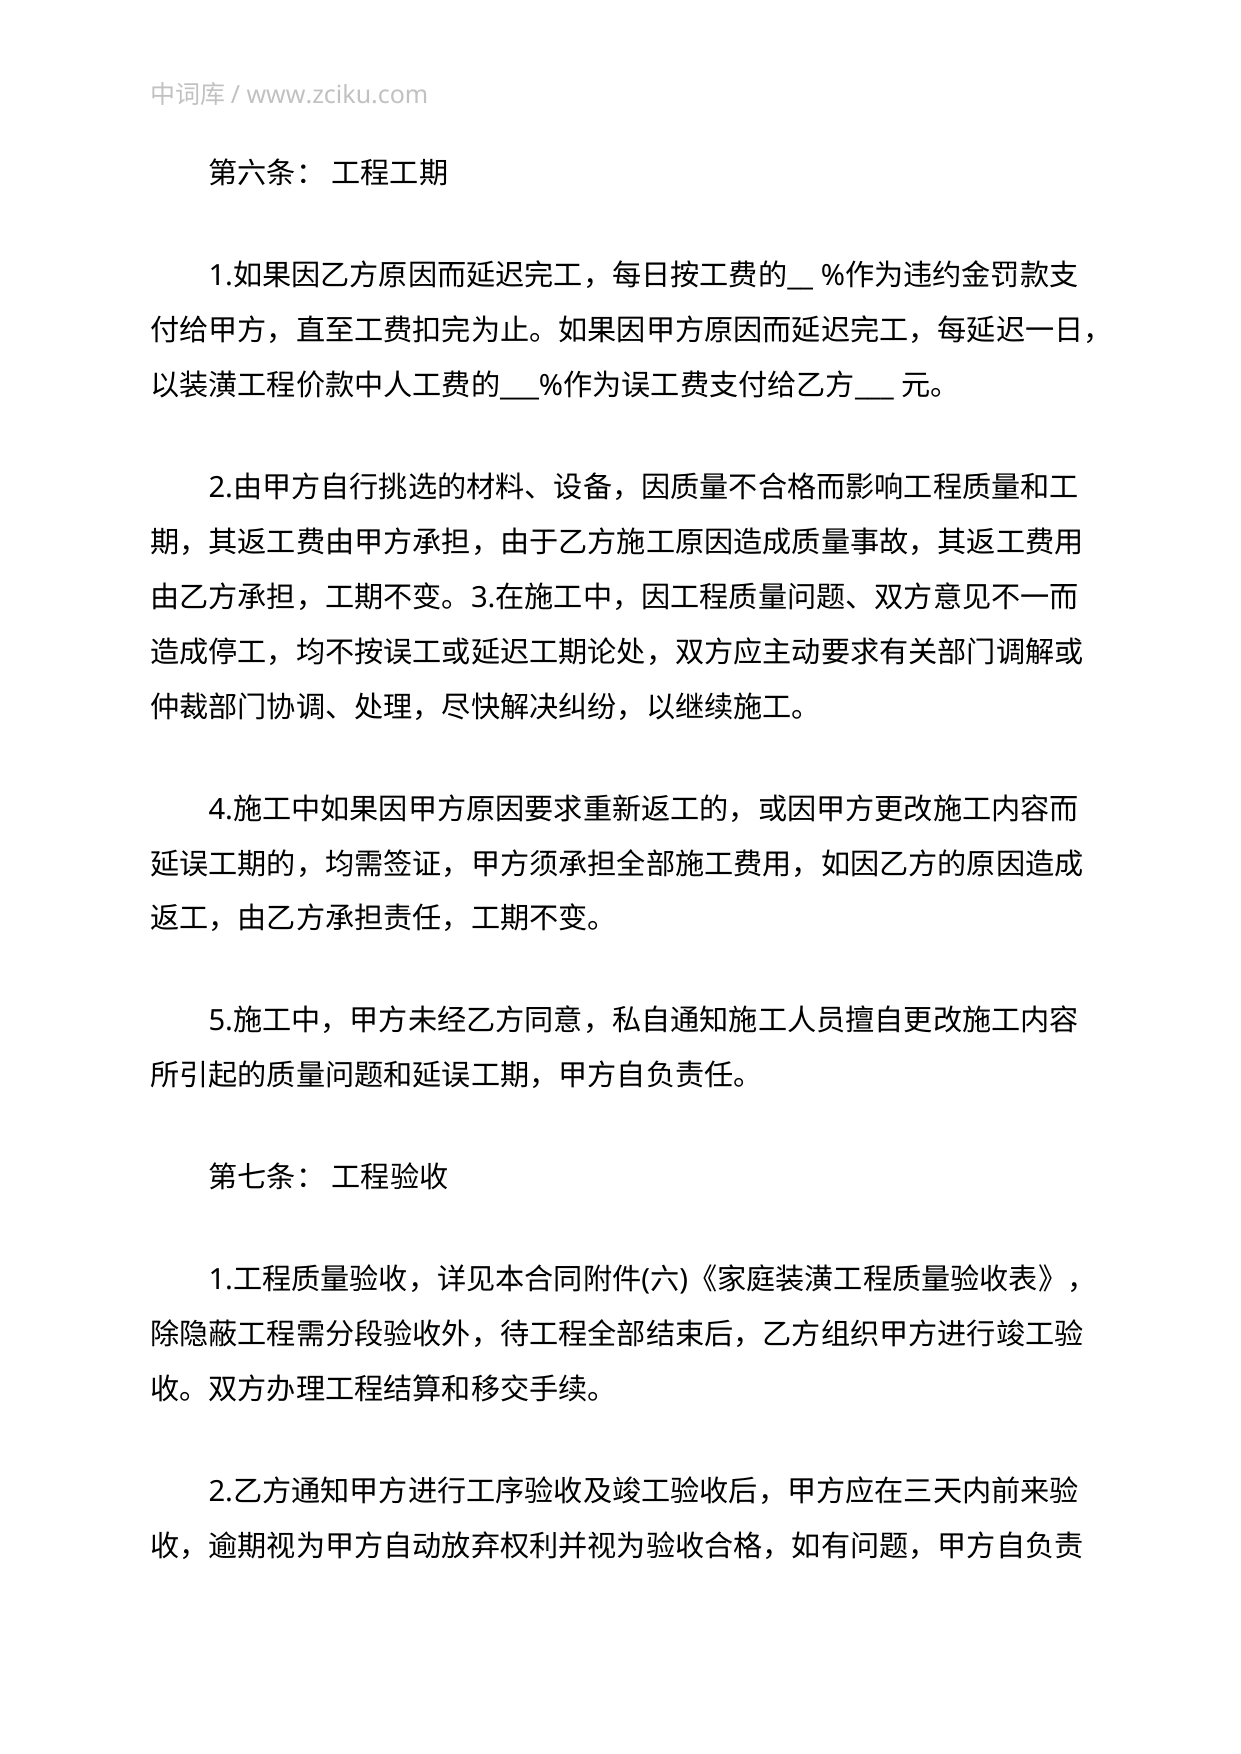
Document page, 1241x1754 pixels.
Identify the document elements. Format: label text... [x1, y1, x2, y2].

text 1.如果因乙方原因而延迟完工，每日按工费的__ %作为违约金罚款支付给甲方，直至工费扣完为止。如果因甲方原因而延迟完工，每延迟一日，以装潢工程价款中人工费的___%作为误工费支付给乙方___ 元。 [150, 252, 1090, 404]
text 4.施工中如果因甲方原因要求重新返工的，或因甲方更改施工内容而延误工期的，均需签证，甲方须承担全部施工费用，如因乙方的原因造成返工，由乙方承担责任，工期不变。 [150, 785, 1090, 937]
text 第七条： 工程验收 [150, 1154, 1090, 1196]
text 5.施工中，甲方未经乙方同意，私自通知施工人员擅自更改施工内容所引起的质量问题和延误工期，甲方自负责任。 [150, 997, 1090, 1094]
text 2.由甲方自行挑选的材料、设备，因质量不合格而影响工程质量和工期，其返工费由甲方承担，由于乙方施工原因造成质量事故，其返工费用由乙方承担，工期不变。3.在施工中，因工程质量问题、双方意见不一而造成停工，均不按误工或延迟工期论处，双方应主动要求有关部门调解或仲裁部门协调、处理，尽快解决纠纷，以继续施工。 [150, 464, 1090, 726]
text 1.工程质量验收，详见本合同附件(六)《家庭装潢工程质量验收表》，除隐蔽工程需分段验收外，待工程全部结束后，乙方组织甲方进行竣工验收。双方办理工程结算和移交手续。 [150, 1255, 1090, 1408]
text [150, 1467, 1090, 1564]
text 第六条： 工程工期 [150, 150, 1090, 192]
